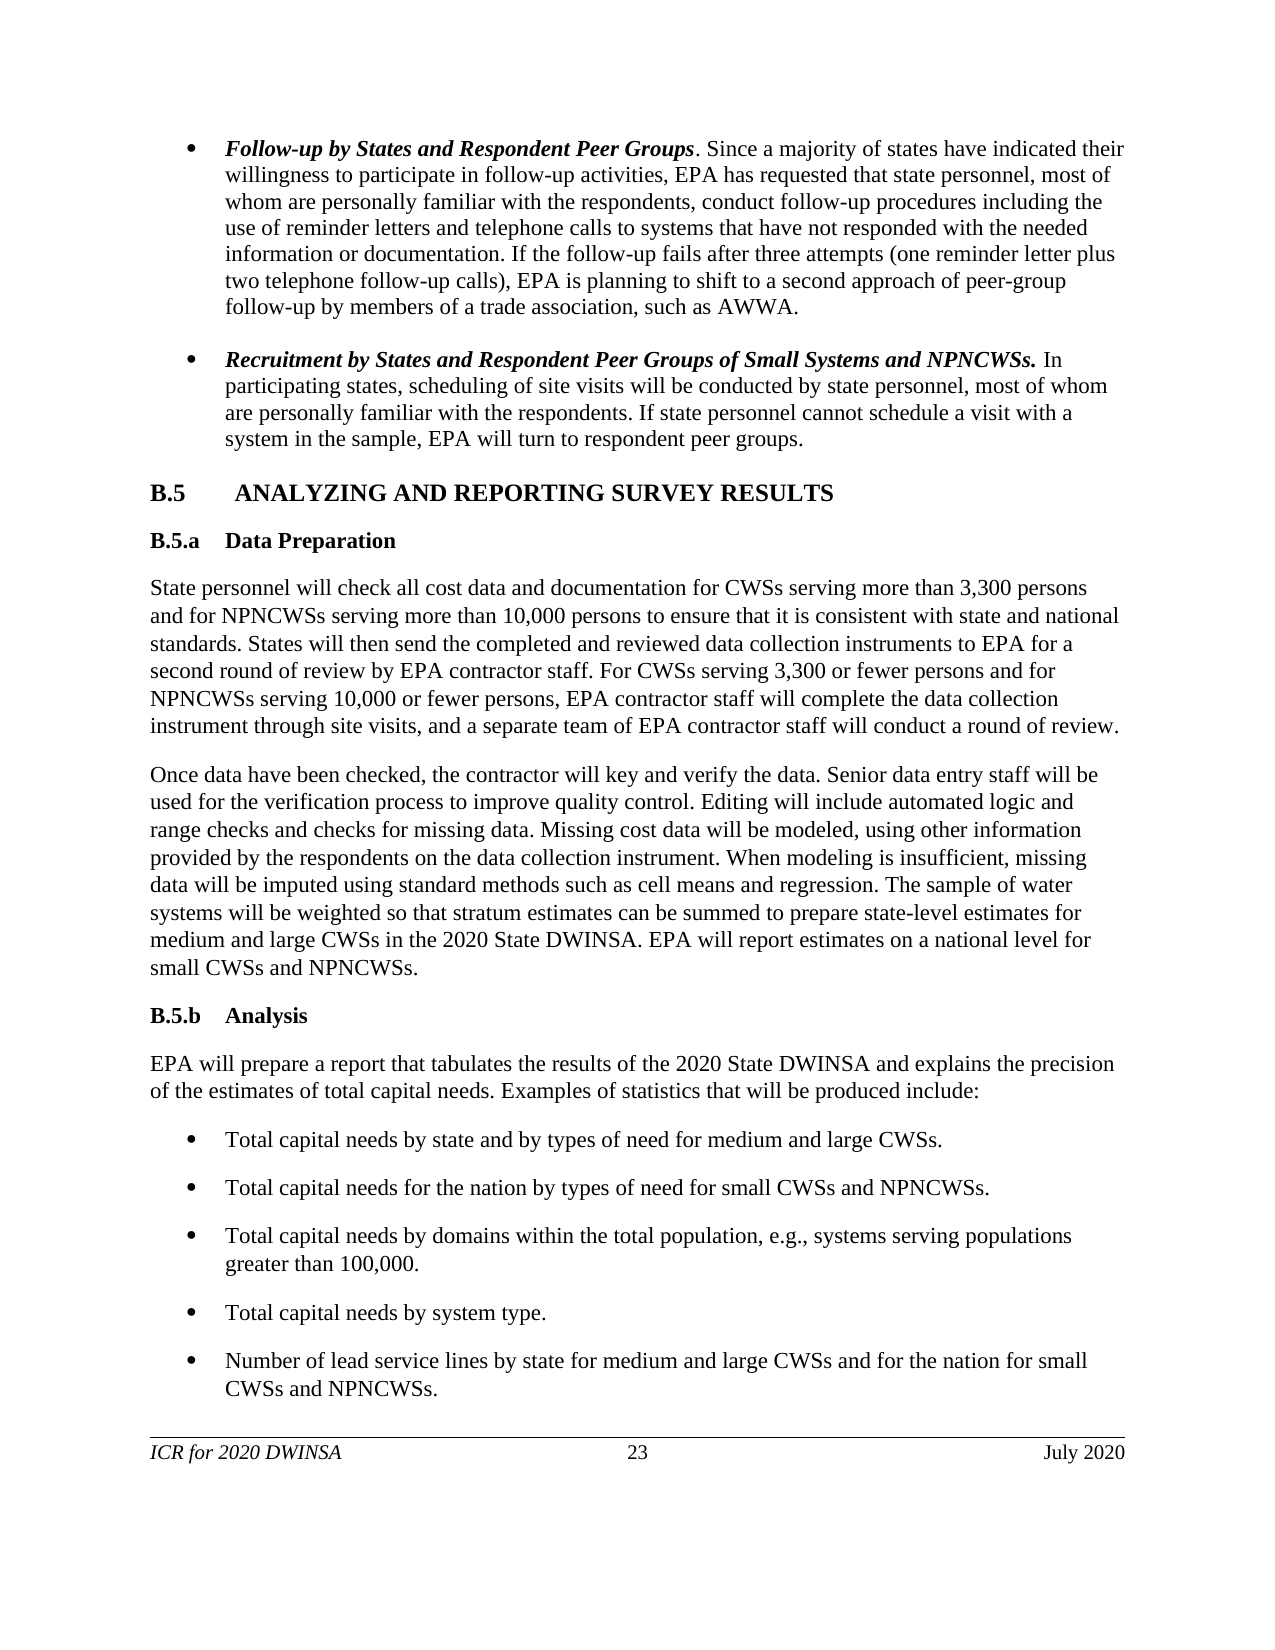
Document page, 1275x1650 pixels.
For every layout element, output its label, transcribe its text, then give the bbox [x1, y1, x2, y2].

list Total capital needs by state and by types of need for medium and large CWSs. [187, 1126, 1125, 1152]
subtitle B.5.b Analysis [150, 1002, 1125, 1029]
subtitle B.5 ANALYZING AND REPORTING SURVEY RESULTS [150, 478, 1125, 506]
list Total capital needs by system type. [187, 1299, 1125, 1325]
list Recruitment by States and Respondent Peer Groups of Small Systems and NPNCWSs. In participating states, scheduling of site visits will be conducted by state personnel, most of whom are personally familiar with the respondents. If state personnel cannot schedule a visit with a system in the sample, EPA will turn to respondent peer groups. [187, 346, 1125, 478]
list Follow-up by States and Respondent Peer Groups. Since a majority of states have indicated their willingness to participate in follow-up activities, EPA has requested that state personnel, most of whom are personally familiar with the respondents, conduct follow-up procedures including the use of reminder letters and telephone calls to systems that have not responded with the needed information or documentation. If the follow-up fails after three attempts (one reminder letter plus two telephone follow-up calls), EPA is planning to shift to a second approach of peer-group follow-up by members of a trade association, such as AWWA. [187, 135, 1125, 346]
list Total capital needs for the nation by types of need for small CWSs and NPNCWSs. [187, 1174, 1125, 1201]
text Once data have been checked, the contractor will key and verify the data. Senior data entry staff will be used for the verification process to improve quality control. Editing will include automated logic and range checks and checks for missing data. Missing cost data will be modeled, using other information provided by the respondents on the data collection instrument. When modeling is insufficient, missing data will be imputed using standard methods such as cell means and regression. The sample of water systems will be weighted so that stratum estimates can be summed to prepare state-level estimates for medium and large CWSs in the 2020 State DWINSA. EPA will report estimates on a national level for small CWSs and NPNCWSs. [150, 761, 1125, 980]
list Number of lead service lines by state for medium and large CWSs and for the nation for small CWSs and NPNCWSs. [187, 1347, 1125, 1401]
list Total capital needs by domains within the total population, e.g., systems serving populations greater than 100,000. [187, 1223, 1125, 1277]
text State personnel will check all cost data and documentation for CWSs serving more than 3,300 persons and for NPNCWSs serving more than 10,000 persons to ensure that it is consistent with state and national standards. States will then send the completed and reviewed data collection instruments to EPA for a second round of review by EPA contractor staff. For CWSs serving 3,300 or fewer persons and for NPNCWSs serving 10,000 or fewer persons, EPA contractor staff will complete the data collection instrument through site visits, and a separate team of EPA contractor staff will conduct a round of review. [150, 574, 1125, 739]
subtitle B.5.a Data Preparation [150, 527, 1125, 553]
text EPA will prepare a report that tabulates the results of the 2020 State DWINSA and explains the precision of the estimates of total capital needs. Examples of statistics that will be produced include: [150, 1050, 1125, 1104]
